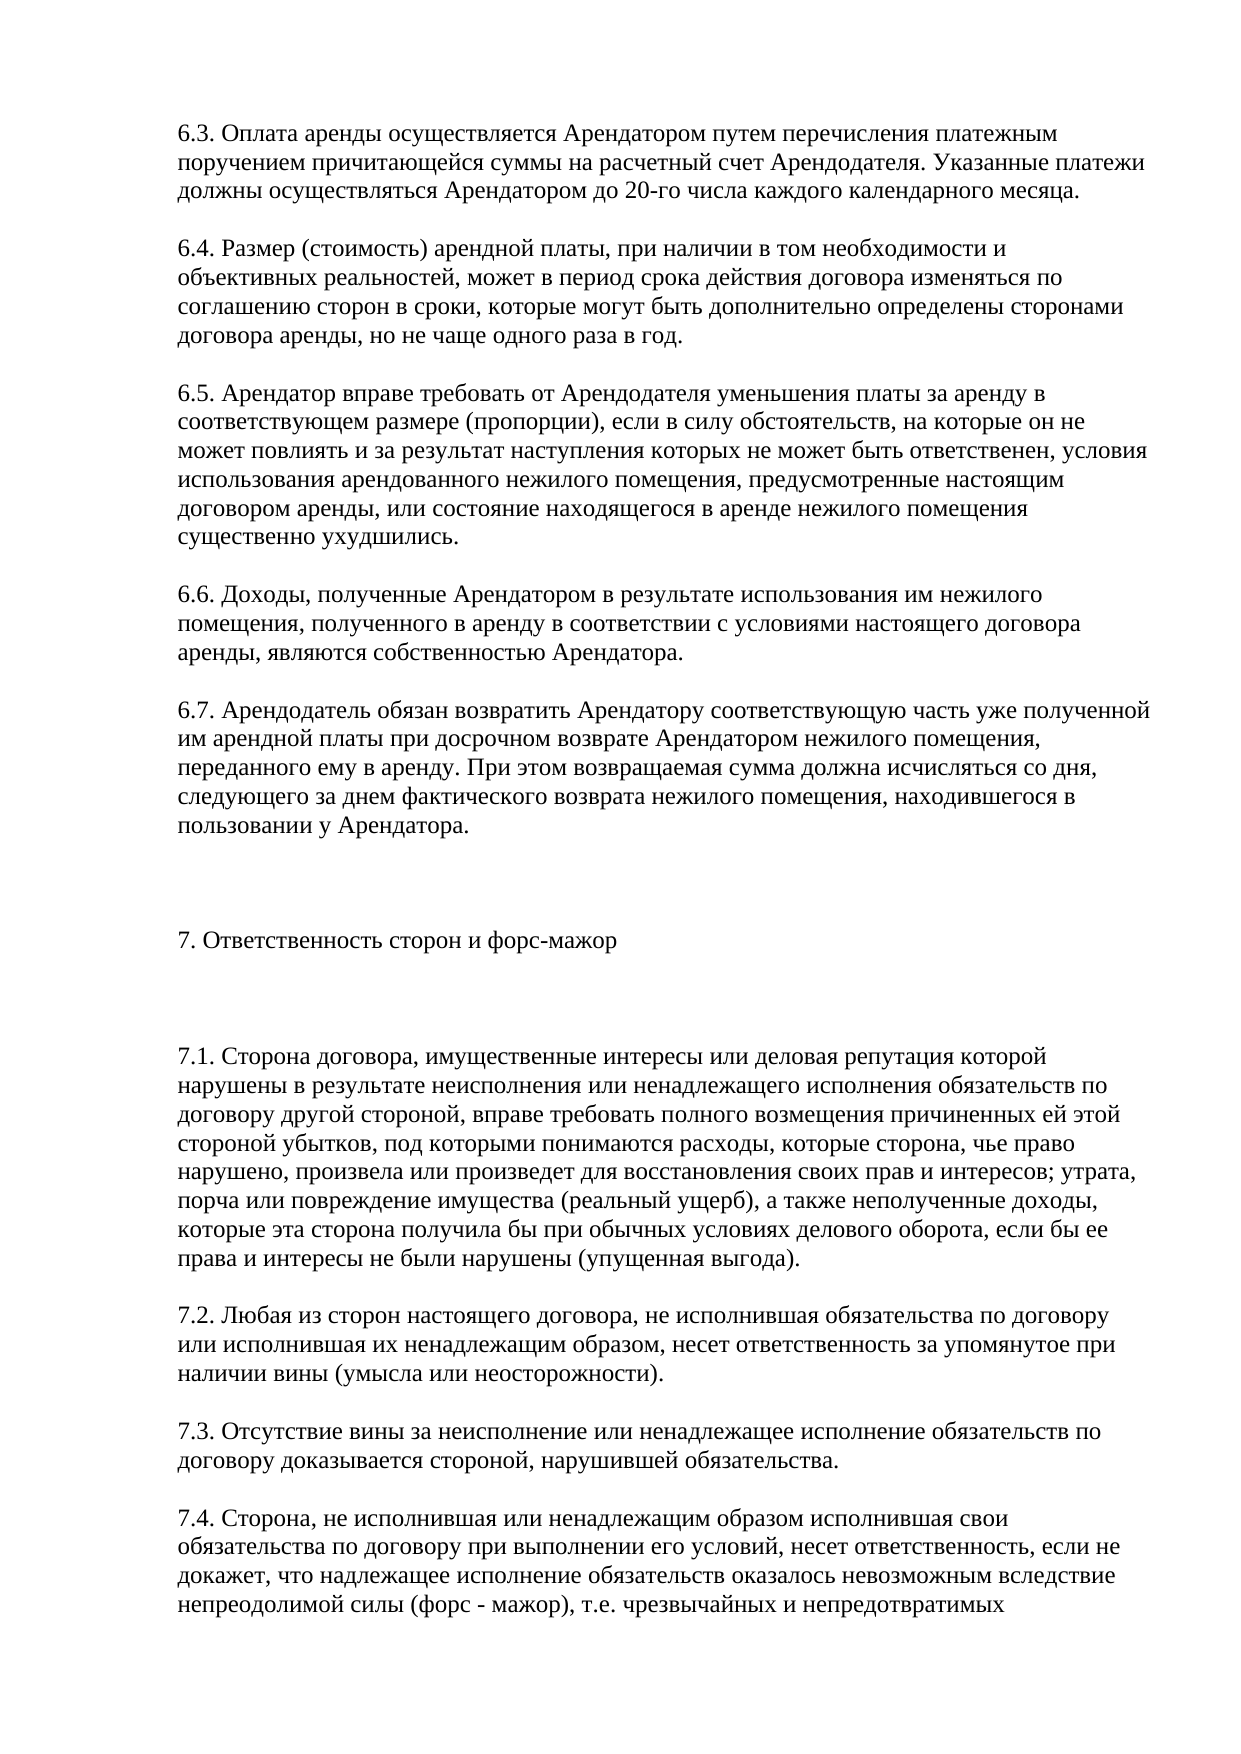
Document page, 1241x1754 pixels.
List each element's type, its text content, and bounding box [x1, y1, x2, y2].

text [177, 1503, 1152, 1618]
text 6.5. Арендатор вправе требовать от Арендодателя уменьшения платы за аренду в соответствующем размере (пропорции), если в силу обстоятельств, на которые он не может повлиять и за результат наступления которых не может быть ответственен, условия использования арендованного нежилого помещения, предусмотренные настоящим договором аренды, или состояние находящегося в аренде нежилого помещения существенно ухудшились. [177, 378, 1152, 550]
text 7. Ответственность сторон и форс-мажор [177, 926, 1152, 954]
text 7.3. Отсутствие вины за неисполнение или ненадлежащее исполнение обязательств по договору доказывается стороной, нарушившей обязательства. [177, 1416, 1152, 1473]
text 6.3. Оплата аренды осуществляется Арендатором путем перечисления платежным поручением причитающейся суммы на расчетный счет Арендодателя. Указанные платежи должны осуществляться Арендатором до 20-го числа каждого календарного месяца. [177, 118, 1152, 204]
text 7.1. Сторона договора, имущественные интересы или деловая репутация которой нарушены в результате неисполнения или ненадлежащего исполнения обязательств по договору другой стороной, вправе требовать полного возмещения причиненных ей этой стороной убытков, под которыми понимаются расходы, которые сторона, чье право нарушено, произвела или произведет для восстановления своих прав и интересов; утрата, порча или повреждение имущества (реальный ущерб), а также неполученные доходы, которые эта сторона получила бы при обычных условиях делового оборота, если бы ее права и интересы не были нарушены (упущенная выгода). [177, 1041, 1152, 1271]
text 6.4. Размер (стоимость) арендной платы, при наличии в том необходимости и объективных реальностей, может в период срока действия договора изменяться по соглашению сторон в сроки, которые могут быть дополнительно определены сторонами договора аренды, но не чаще одного раза в год. [177, 233, 1152, 348]
text 7.2. Любая из сторон настоящего договора, не исполнившая обязательства по договору или исполнившая их ненадлежащим образом, несет ответственность за упомянутое при наличии вины (умысла или неосторожности). [177, 1301, 1152, 1387]
text 6.6. Доходы, полученные Арендатором в результате использования им нежилого помещения, полученного в аренду в соответствии с условиями настоящего договора аренды, являются собственностью Арендатора. [177, 579, 1152, 666]
text 6.7. Арендодатель обязан возвратить Арендатору соответствующую часть уже полученной им арендной платы при досрочном возврате Арендатором нежилого помещения, переданного ему в аренду. При этом возвращаемая сумма должна исчисляться со дня, следующего за днем фактического возврата нежилого помещения, находившегося в пользовании у Арендатора. [177, 695, 1152, 838]
